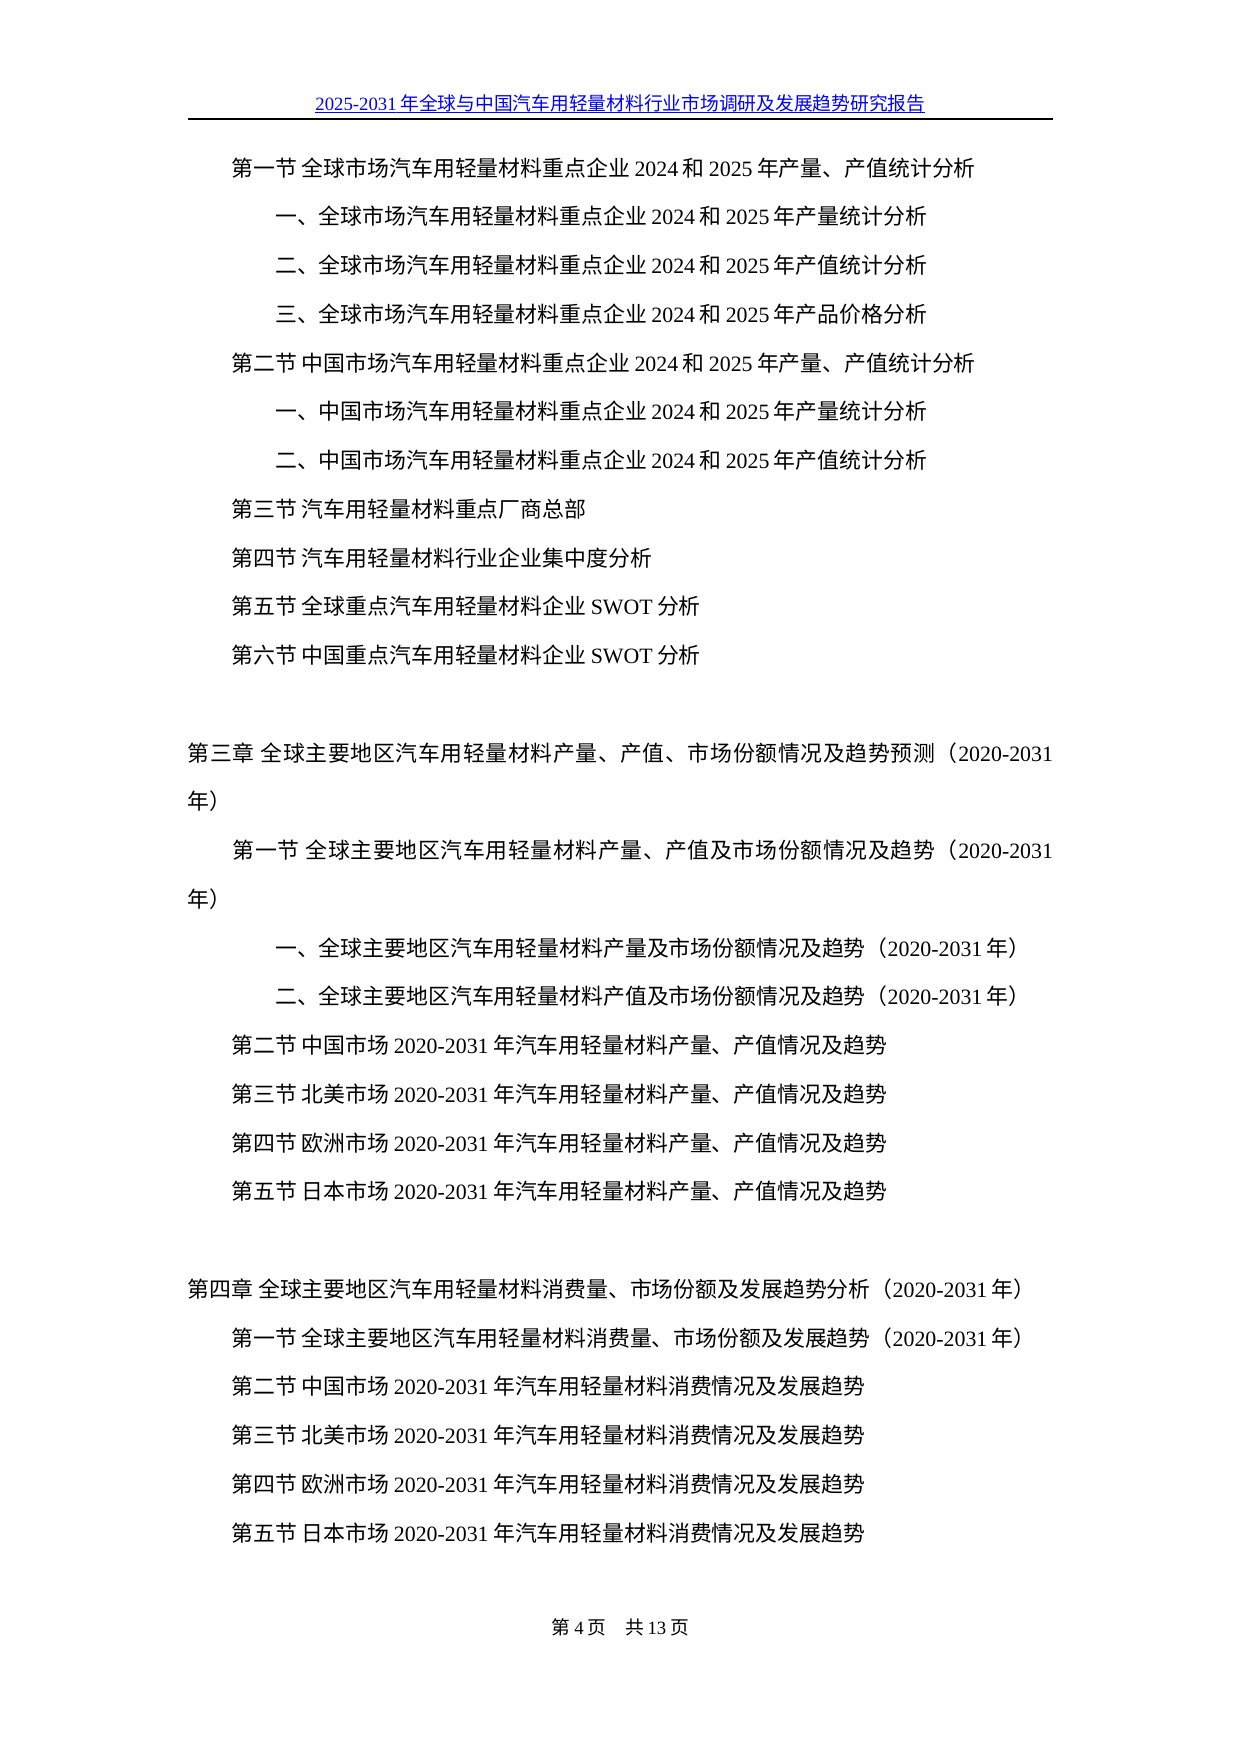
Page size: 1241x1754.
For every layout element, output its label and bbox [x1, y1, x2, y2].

text [187, 150, 1053, 1548]
